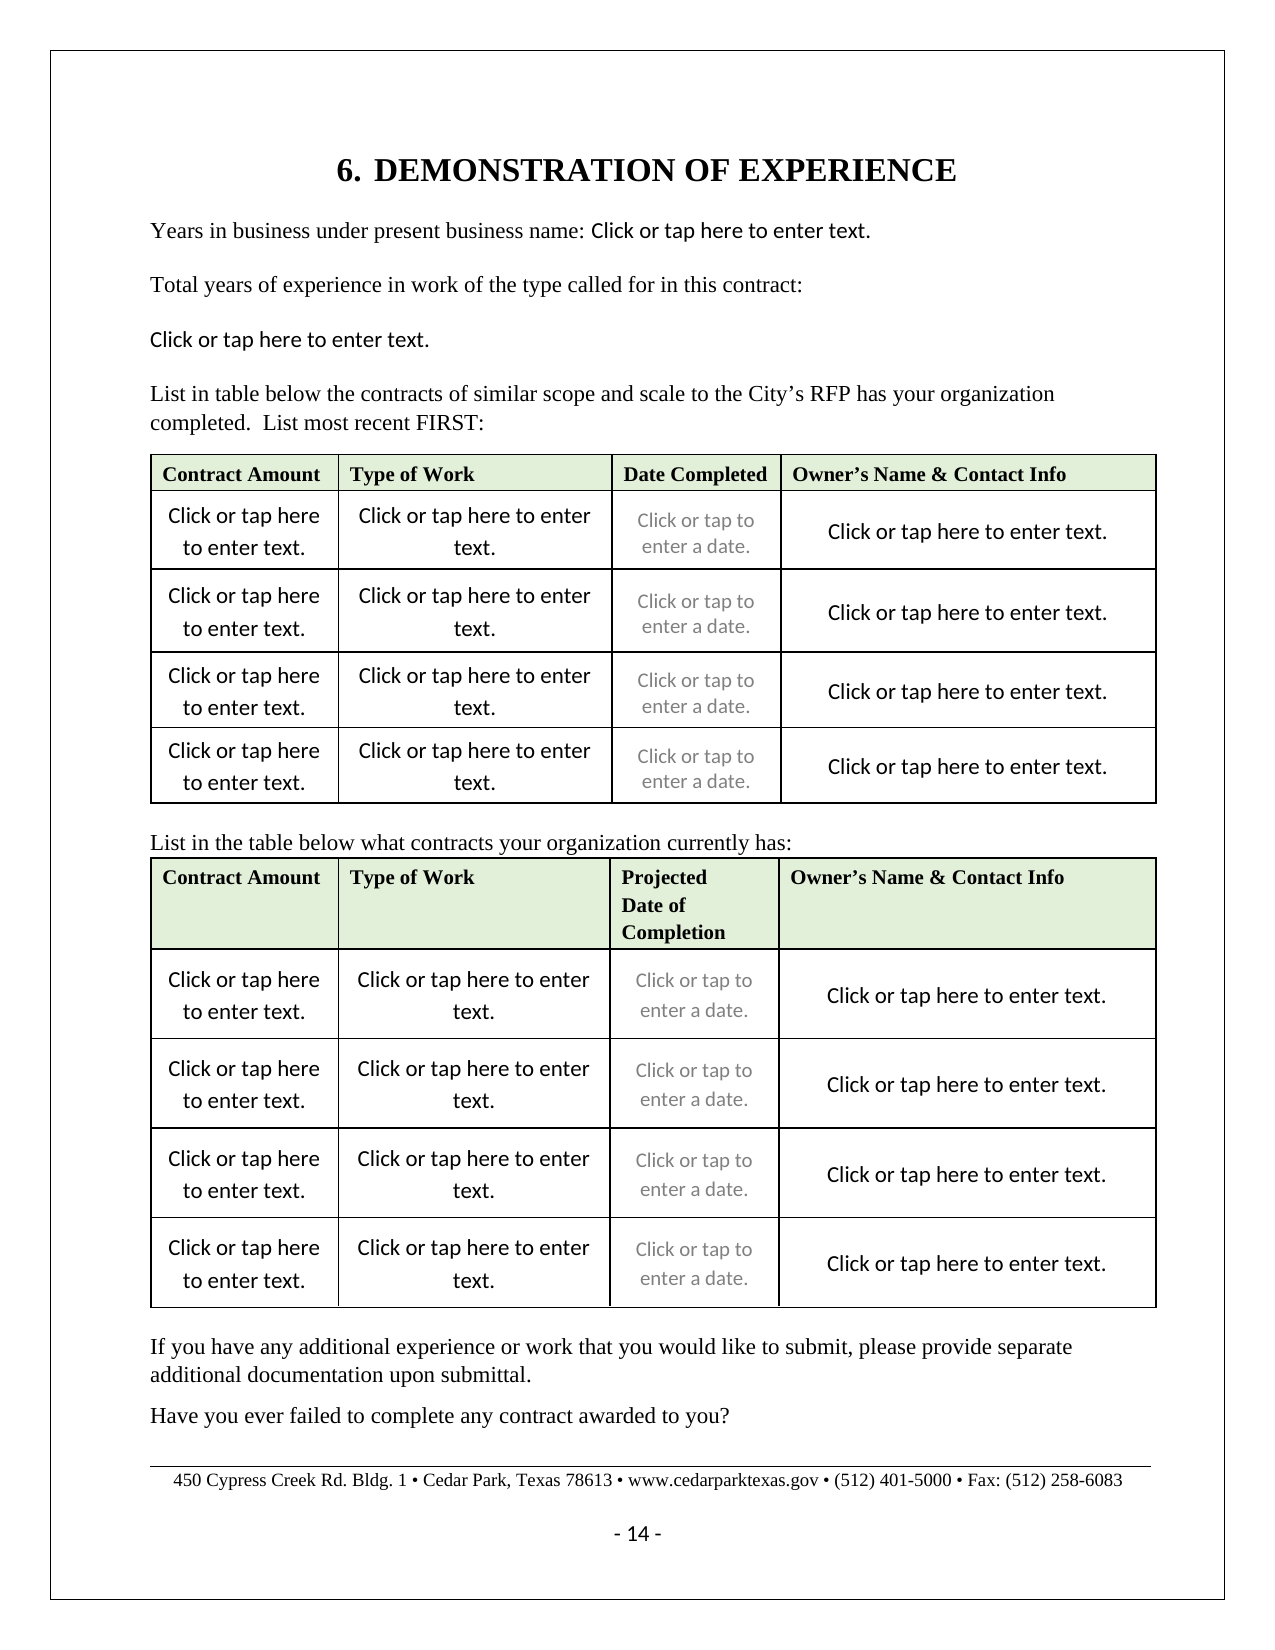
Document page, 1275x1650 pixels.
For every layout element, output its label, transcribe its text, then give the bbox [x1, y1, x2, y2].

table_cell [339, 1129, 609, 1217]
table_cell [152, 728, 338, 802]
table_header Owner’s Name & Contact Info [782, 455, 1155, 490]
table_cell [782, 653, 1155, 727]
table_cell [339, 1039, 609, 1127]
table_cell [780, 1129, 1155, 1217]
table_header Type of Work [339, 455, 611, 490]
table_cell [152, 950, 338, 1038]
table_cell [780, 950, 1155, 1038]
table_cell [782, 570, 1155, 651]
table_header Date Completed [613, 455, 780, 490]
table_cell [152, 1129, 338, 1217]
table_cell [780, 1218, 1155, 1306]
table_cell [782, 491, 1155, 568]
table_cell [339, 653, 611, 727]
text List in table below the contracts of similar scope and scale to the City’s RFP has your organization completed. List most recent FIRST: [150, 380, 1125, 435]
table_cell [152, 491, 338, 568]
table_cell [339, 950, 609, 1038]
table_cell [339, 491, 611, 568]
table_header Contract Amount [152, 455, 338, 490]
text List in the table below what contracts your organization currently has: [150, 828, 1125, 855]
table_header Projected Date of Completion [611, 859, 778, 948]
subtitle DEMONSTRATION OF EXPERIENCE [169, 150, 1125, 188]
table_cell [782, 728, 1155, 802]
table_cell [339, 570, 611, 651]
text If you have any additional experience or work that you would like to submit, please provide separate additional documentation upon submittal. [150, 1333, 1125, 1388]
table_header Owner’s Name & Contact Info [780, 859, 1155, 948]
table_cell [152, 570, 338, 651]
table_cell [339, 1218, 609, 1306]
table_header Type of Work [339, 859, 609, 948]
table_cell [152, 1218, 338, 1306]
table_cell [780, 1039, 1155, 1127]
text Total years of experience in work of the type called for in this contract: [150, 272, 1125, 298]
table_cell [611, 950, 778, 1038]
table_cell [152, 653, 338, 727]
text Years in business under present business name: [150, 216, 1125, 244]
table_header Contract Amount [152, 859, 338, 948]
table_cell [339, 728, 611, 802]
table_cell [152, 1039, 338, 1127]
text Have you ever failed to complete any contract awarded to you? [150, 1402, 1065, 1429]
